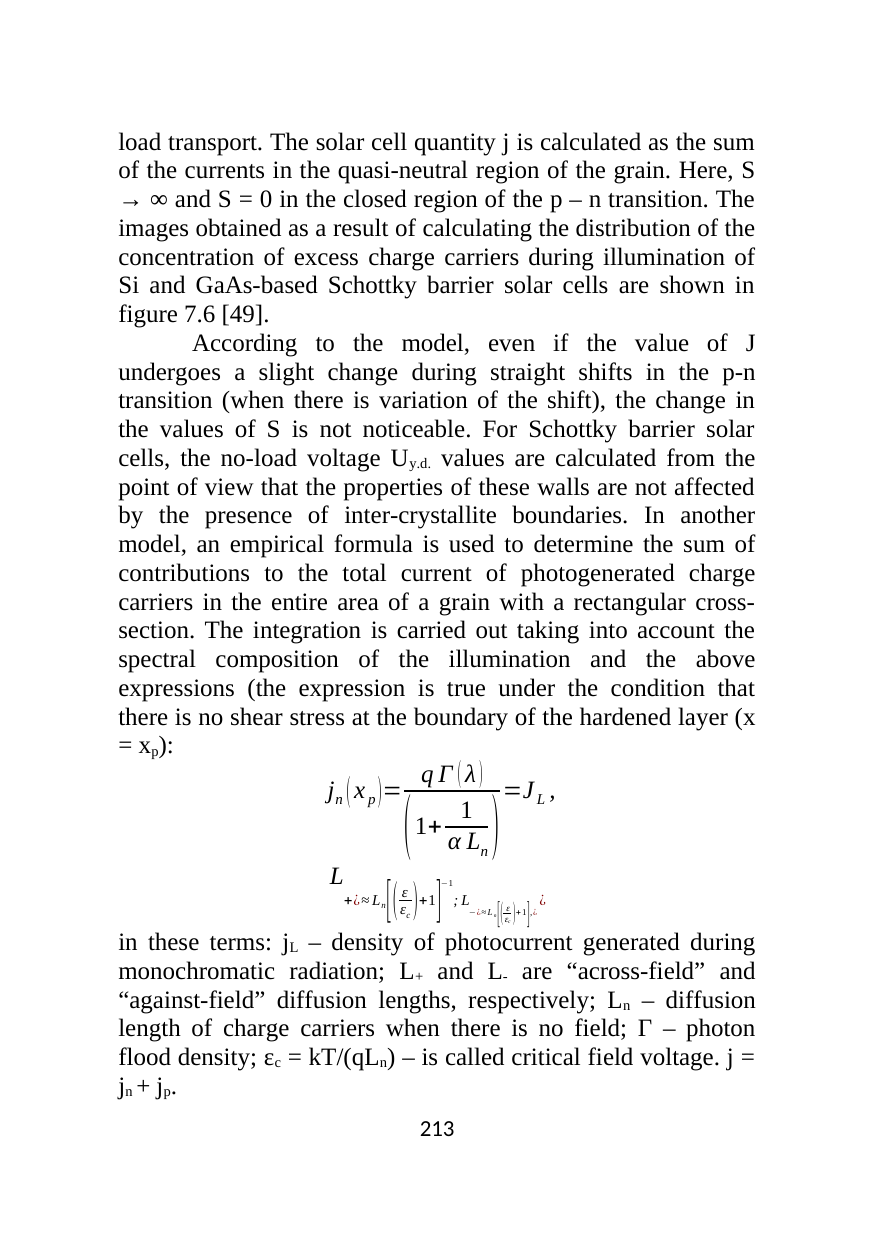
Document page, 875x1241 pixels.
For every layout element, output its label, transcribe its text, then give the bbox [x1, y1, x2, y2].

text in these terms: jL – density of photocurrent generated during monochromatic radiation; L+ and L- are “across-field” and “against-field” diffusion lengths, respectively; Ln – diffusion length of charge carriers when there is no field; Г – photon flood density; εc = kT/(qLn) – is called critical field voltage. j = jn + jp. [118, 927, 756, 1100]
text According to the model, even if the value of J undergoes a slight change during straight shifts in the p-n transition (when there is variation of the shift), the change in the values of S is not noticeable. For Schottky barrier solar cells, the no-load voltage Uy.d. values are calculated from the point of view that the properties of these walls are not affected by the presence of inter-crystallite boundaries. In another model, an empirical formula is used to determine the sum of contributions to the total current of photogenerated charge carriers in the entire area of a grain with a rectangular cross-section. The integration is carried out taking into account the spectral composition of the illumination and the above expressions (the expression is true under the condition that there is no shear stress at the boundary of the hardened layer (x = xp): [118, 328, 756, 759]
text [118, 127, 756, 328]
